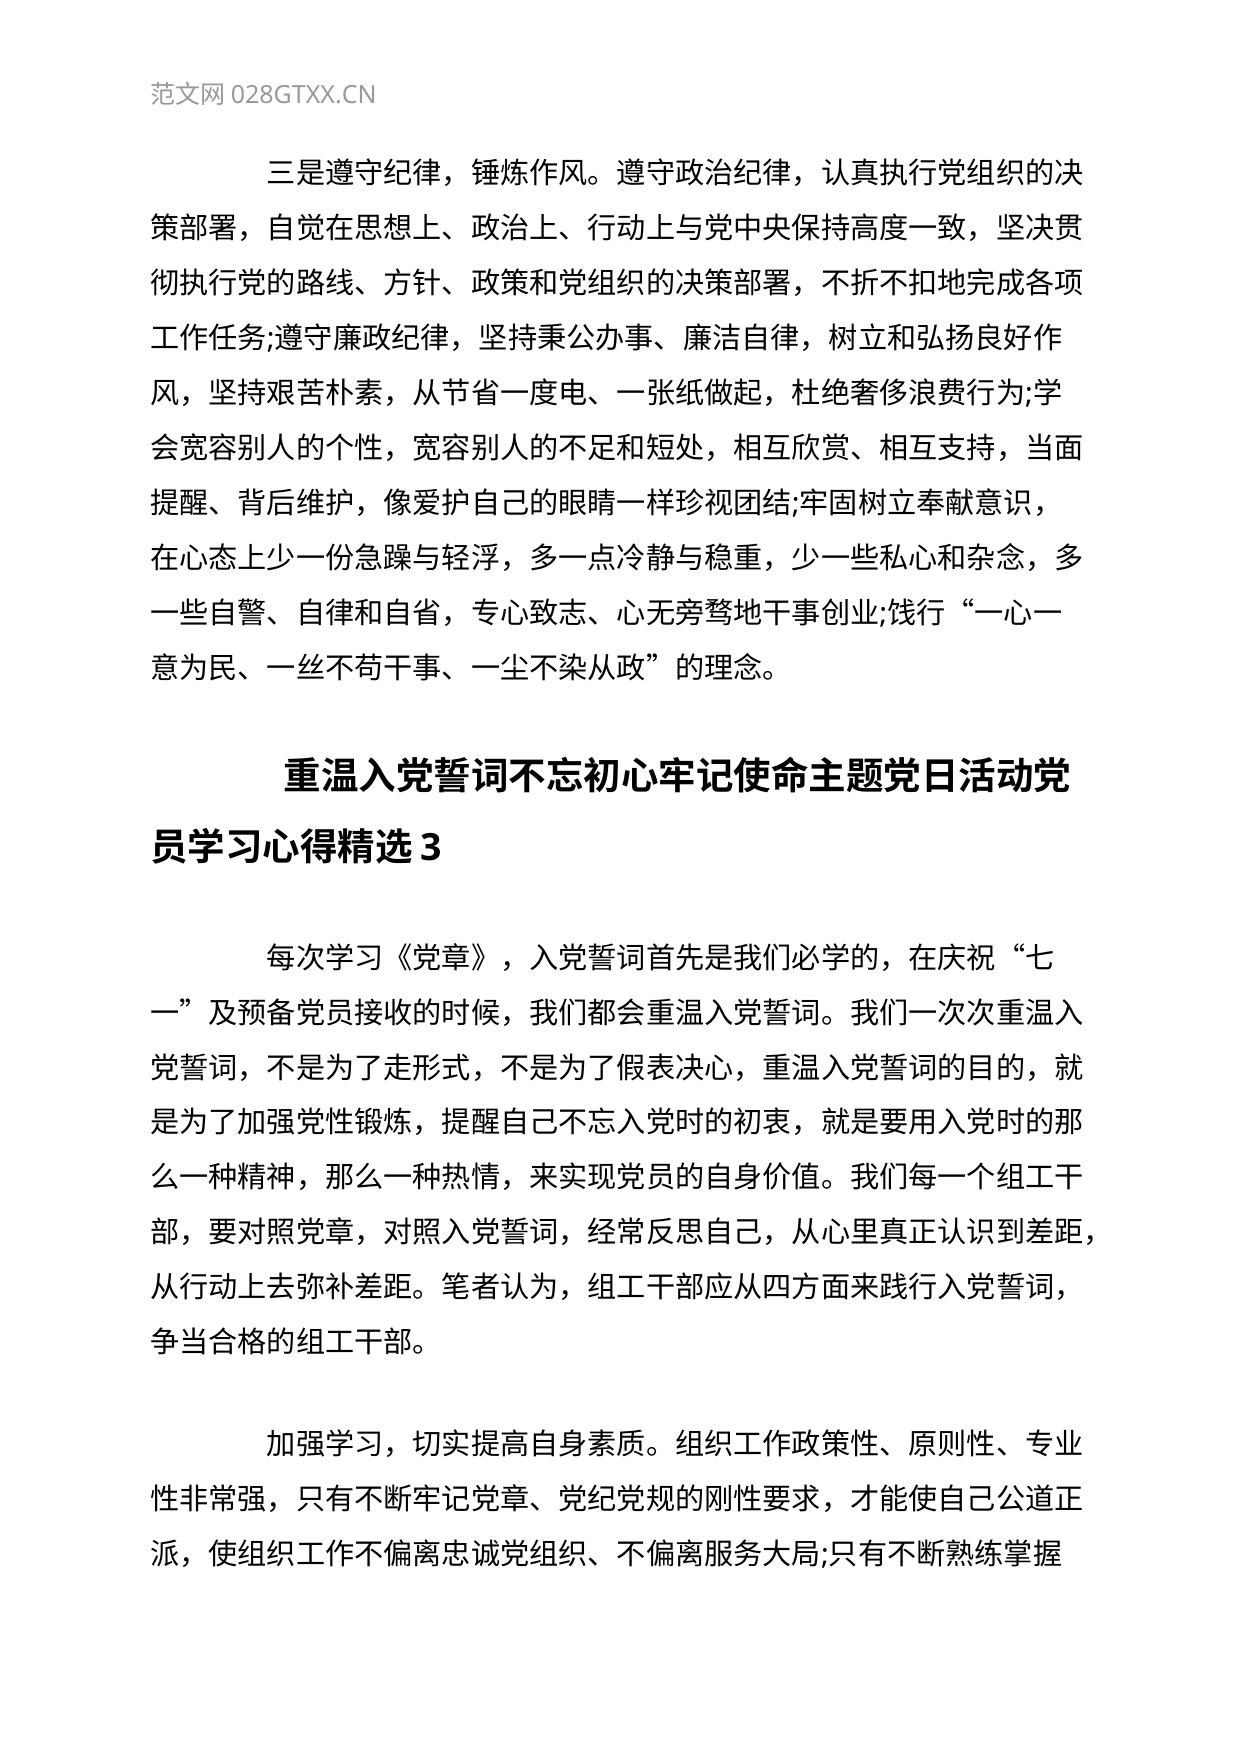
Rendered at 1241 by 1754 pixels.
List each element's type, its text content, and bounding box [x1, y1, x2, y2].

text 每次学习《党章》，入党誓词首先是我们必学的，在庆祝“七一”及预备党员接收的时候，我们都会重温入党誓词。我们一次次重温入党誓词，不是为了走形式，不是为了假表决心，重温入党誓词的目的，就是为了加强党性锻炼，提醒自己不忘入党时的初衷，就是要用入党时的那么一种精神，那么一种热情，来实现党员的自身价值。我们每一个组工干部，要对照党章，对照入党誓词，经常反思自己，从心里真正认识到差距，从行动上去弥补差距。笔者认为，组工干部应从四方面来践行入党誓词，争当合格的组工干部。 [150, 934, 1090, 1361]
text 重温入党誓词不忘初心牢记使命主题党日活动党员学习心得精选3 [150, 746, 1090, 871]
text 三是遵守纪律，锤炼作风。遵守政治纪律，认真执行党组织的决策部署，自觉在思想上、政治上、行动上与党中央保持高度一致，坚决贯彻执行党的路线、方针、政策和党组织的决策部署，不折不扣地完成各项工作任务;遵守廉政纪律，坚持秉公办事、廉洁自律，树立和弘扬良好作风，坚持艰苦朴素，从节省一度电、一张纸做起，杜绝奢侈浪费行为;学会宽容别人的个性，宽容别人的不足和短处，相互欣赏、相互支持，当面提醒、背后维护，像爱护自己的眼睛一样珍视团结;牢固树立奉献意识，在心态上少一份急躁与轻浮，多一点冷静与稳重，少一些私心和杂念，多一些自警、自律和自省，专心致志、心无旁骛地干事创业;饯行“一心一意为民、一丝不苟干事、一尘不染从政”的理念。 [150, 150, 1090, 687]
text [150, 1420, 1090, 1573]
